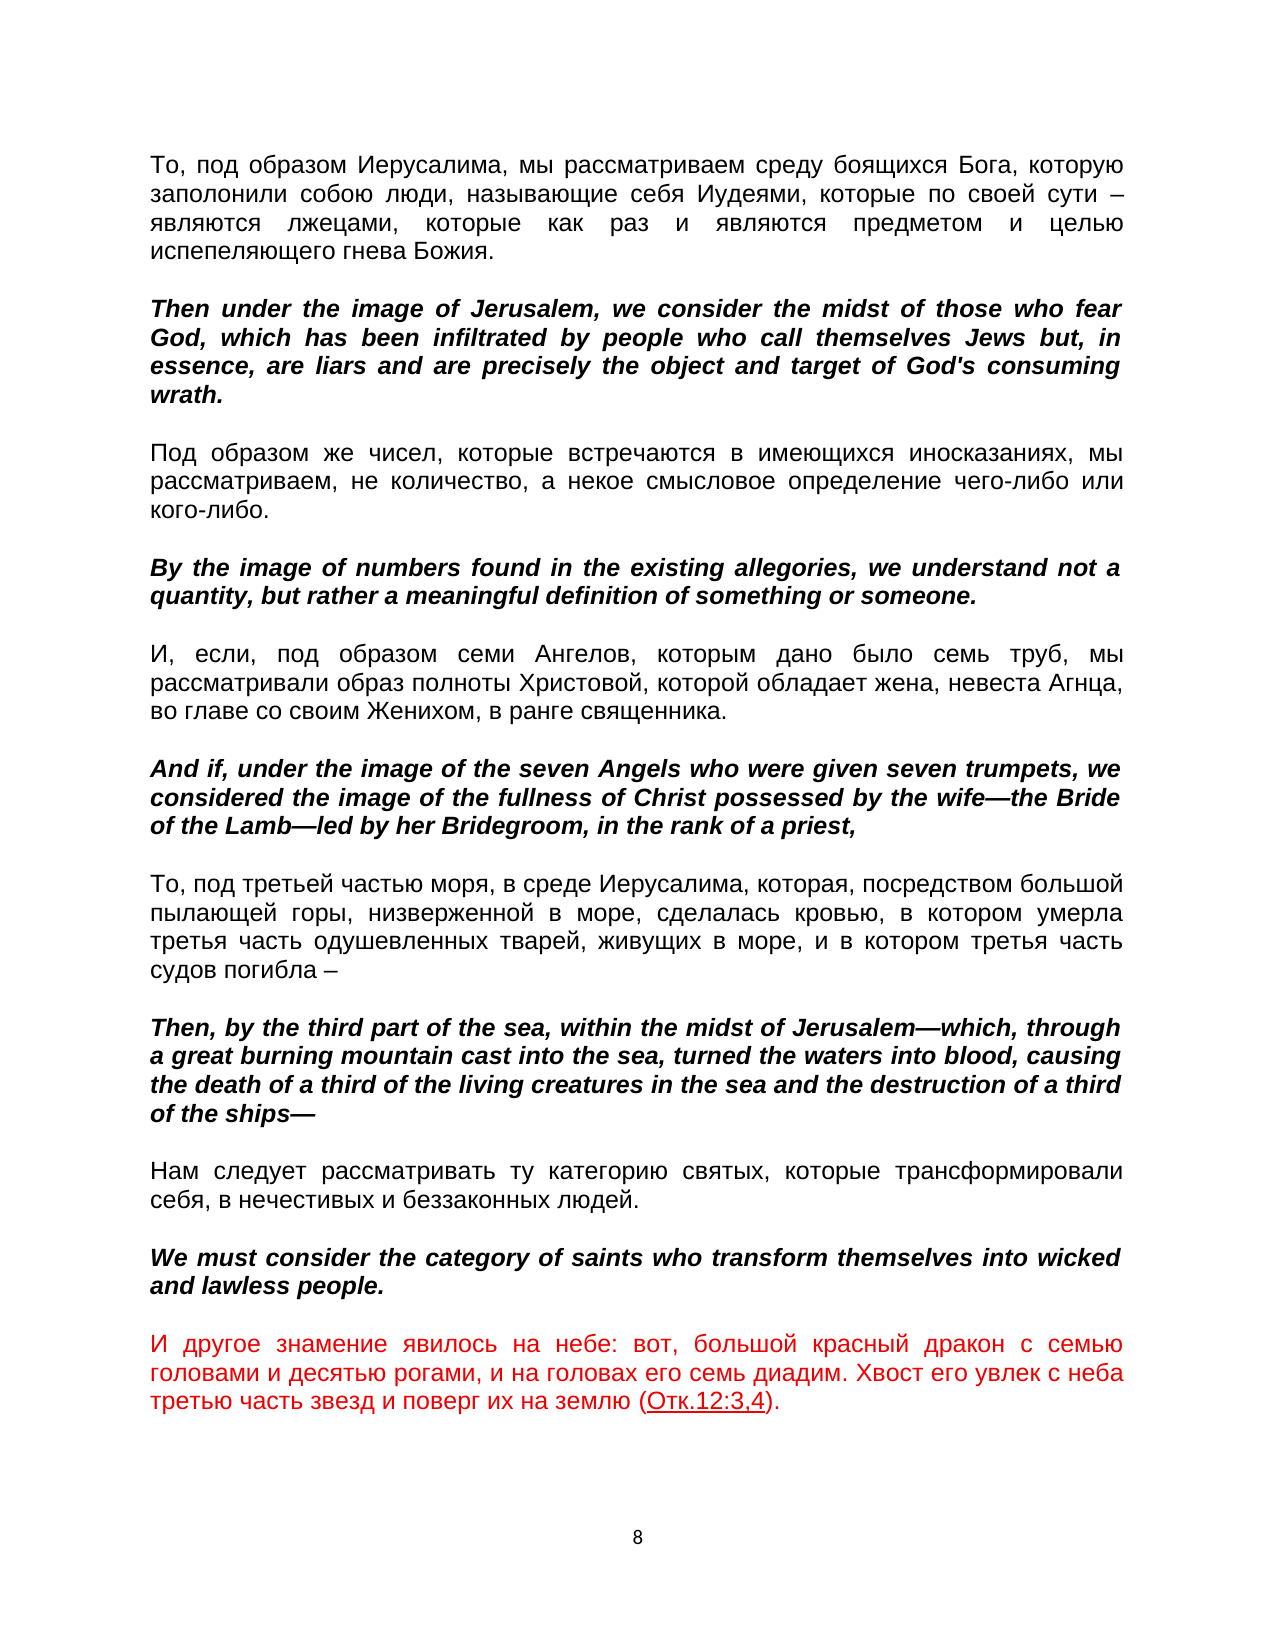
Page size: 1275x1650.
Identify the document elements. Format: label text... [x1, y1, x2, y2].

text То, под третьей частью моря, в среде Иерусалима, которая, посредством большой пылающей горы, низверженной в море, сделалась кровью, в котором умерла третья часть одушевленных тварей, живущих в море, и в котором третья часть судов погибла – [150, 869, 1125, 984]
text И, если, под образом семи Ангелов, которым дано было семь труб, мы рассматривали образ полноты Христовой, которой обладает жена, невеста Агнца, во главе со своим Женихом, в ранге священника. [150, 639, 1125, 725]
text Then, by the third part of the sea, within the midst of Jerusalem—which, through a great burning mountain cast into the sea, turned the waters into blood, causing the death of a third of the living creatures in the sea and the destruction of a third of the ships— [150, 1012, 1125, 1127]
text By the image of numbers found in the existing allegories, we understand not a quantity, but rather a meaningful definition of something or someone. [150, 552, 1125, 610]
text То, под образом Иерусалима, мы рассматриваем среду боящихся Бога, которую заполонили собою люди, называющие себя Иудеями, которые по своей сути – являются лжецами, которые как раз и являются предметом и целью испепеляющего гнева Божия. [150, 150, 1125, 265]
text И другое знамение явилось на небе: вот, большой красный дракон с семью головами и десятью рогами, и на головах его семь диадим. Хвост его увлек с неба третью часть звезд и поверг их на землю (Отк.12:3,4). [150, 1329, 1125, 1415]
text And if, under the image of the seven Angels who were given seven trumpets, we considered the image of the fullness of Christ possessed by the wife—the Bride of the Lamb—led by her Bridegroom, in the rank of a priest, [150, 754, 1125, 840]
text Под образом же чисел, которые встречаются в имеющихся иносказаниях, мы рассматриваем, не количество, а некое смысловое определение чего-либо или кого-либо. [150, 437, 1125, 524]
text We must consider the category of saints who transform themselves into wicked and lawless people. [150, 1242, 1125, 1300]
text Нам следует рассматривать ту категорию святых, которые трансформировали себя, в нечестивых и беззаконных людей. [150, 1156, 1125, 1214]
text Then under the image of Jerusalem, we consider the midst of those who fear God, which has been infiltrated by people who call themselves Jews but, in essence, are liars and are precisely the object and target of God's consuming wrath. [150, 294, 1125, 409]
